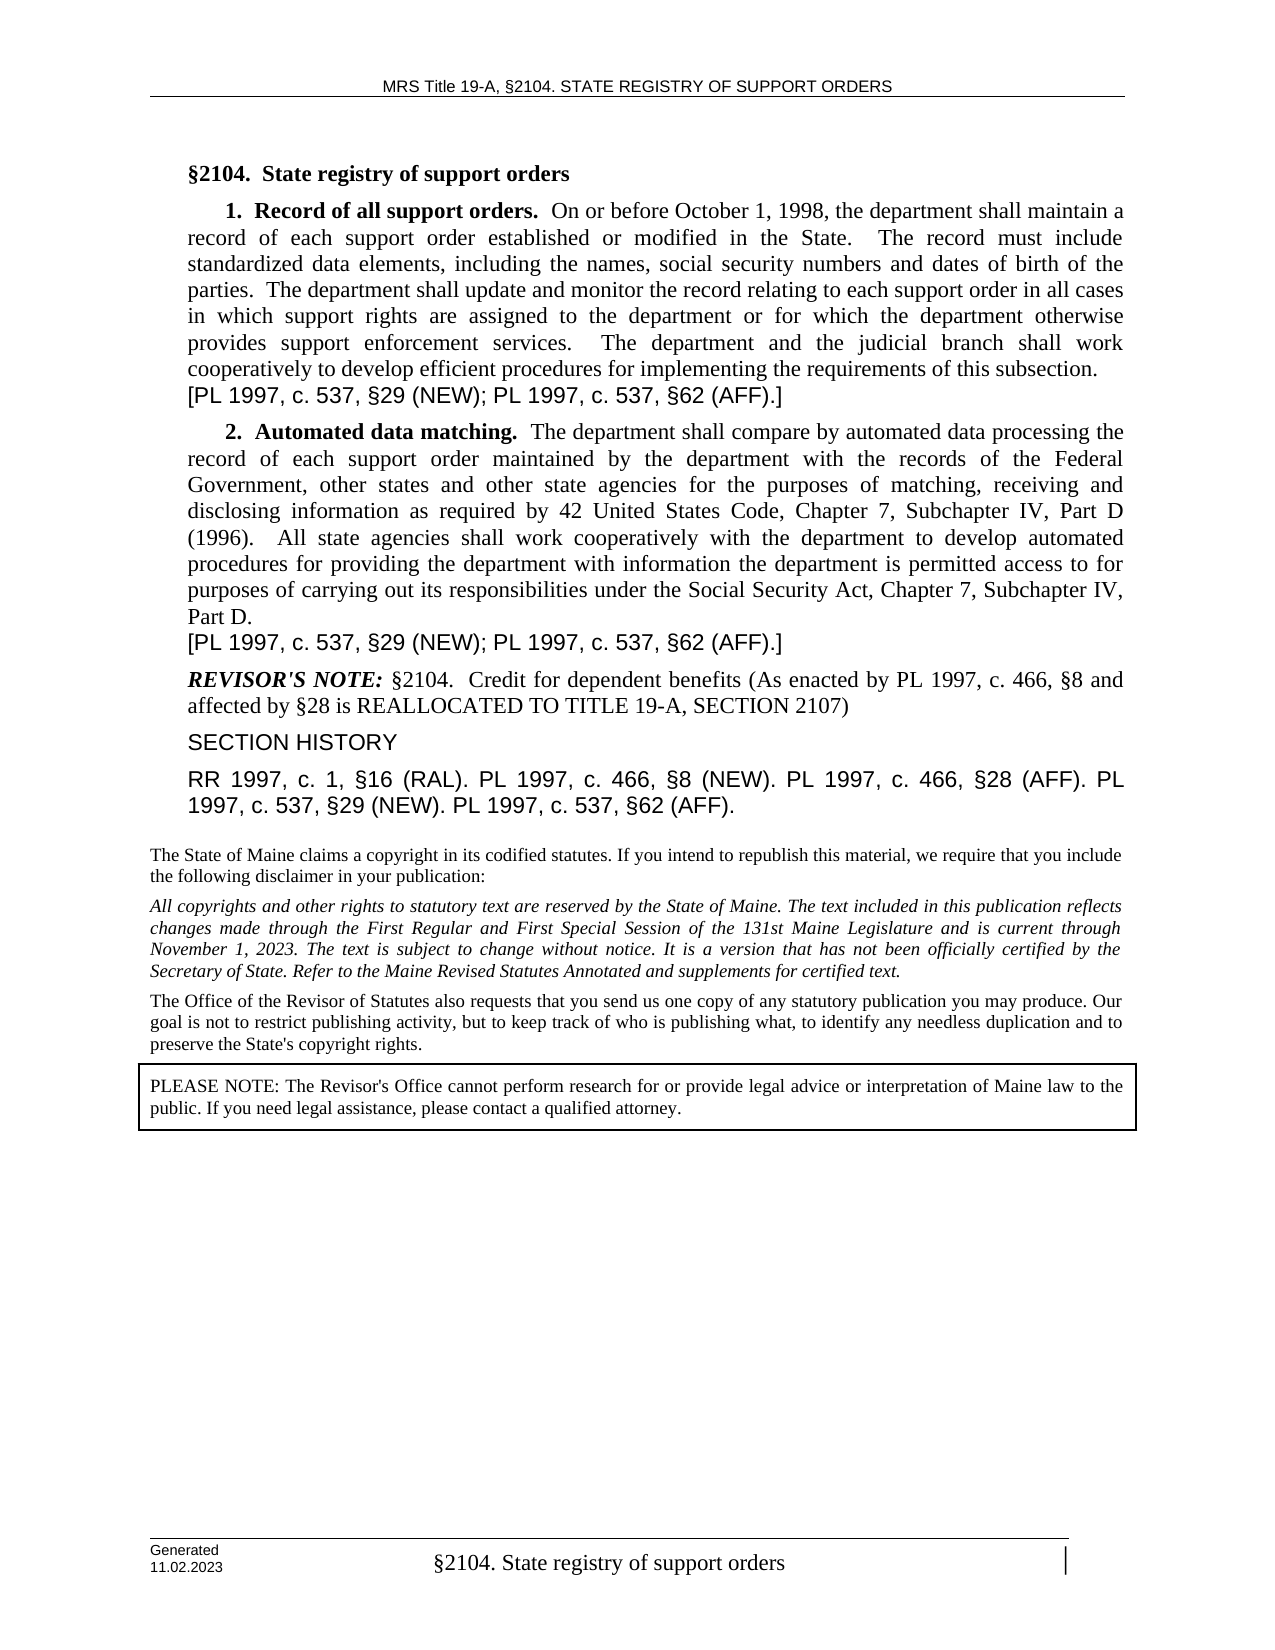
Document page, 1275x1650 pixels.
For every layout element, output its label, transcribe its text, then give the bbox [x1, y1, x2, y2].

text [PL 1997, c. 537, §29 (NEW); PL 1997, c. 537, §62 (AFF).] [187, 629, 1125, 656]
text PLEASE NOTE: The Revisor's Office cannot perform research for or provide legal advice or interpretation of Maine law to the public. If you need legal assistance, please contact a qualified attorney. [140, 1065, 1135, 1129]
text RR 1997, c. 1, §16 (RAL). PL 1997, c. 466, §8 (NEW). PL 1997, c. 466, §28 (AFF). PL 1997, c. 537, §29 (NEW). PL 1997, c. 537, §62 (AFF). [187, 766, 1125, 819]
text 1. Record of all support orders. On or before October 1, 1998, the department shall maintain a record of each support order established or modified in the State. The record must include standardized data elements, including the names, social security numbers and dates of birth of the parties. The department shall update and monitor the record relating to each support order in all cases in which support rights are assigned to the department or for which the department otherwise provides support enforcement services. The department and the judicial branch shall work cooperatively to develop efficient procedures for implementing the requirements of this subsection. [187, 197, 1125, 382]
text §2104. State registry of support orders [187, 160, 1125, 187]
text Revisor's Note: §2104. Credit for dependent benefits (As enacted by PL 1997, c. 466, §8 and affected by §28 is REALLOCATED TO TITLE 19-A, SECTION 2107) [187, 666, 1125, 719]
text All copyrights and other rights to statutory text are reserved by the State of Maine. The text included in this publication reflects changes made through the First Regular and First Special Session of the 131st Maine Legislature and is current through November 1, 2023 . The text is subject to change without notice. It is a version that has not been officially certified by the Secretary of State. Refer to the Maine Revised Statutes Annotated and supplements for certified text. [150, 895, 1125, 981]
text SECTION HISTORY [187, 729, 1125, 756]
text The Office of the Revisor of Statutes also requests that you send us one copy of any statutory publication you may produce. Our goal is not to restrict publishing activity, but to keep track of who is publishing what, to identify any needless duplication and to preserve the State's copyright rights. [150, 990, 1125, 1054]
text 2. Automated data matching. The department shall compare by automated data processing the record of each support order maintained by the department with the records of the Federal Government, other states and other state agencies for the purposes of matching, receiving and disclosing information as required by 42 United States Code, Chapter 7, Subchapter IV, Part D (1996). All state agencies shall work cooperatively with the department to develop automated procedures for providing the department with information the department is permitted access to for purposes of carrying out its responsibilities under the Social Security Act, Chapter 7, Subchapter IV, Part D. [187, 418, 1125, 629]
text The State of Maine claims a copyright in its codified statutes. If you intend to republish this material, we require that you include the following disclaimer in your publication: [150, 844, 1125, 887]
text [PL 1997, c. 537, §29 (NEW); PL 1997, c. 537, §62 (AFF).] [187, 382, 1125, 408]
